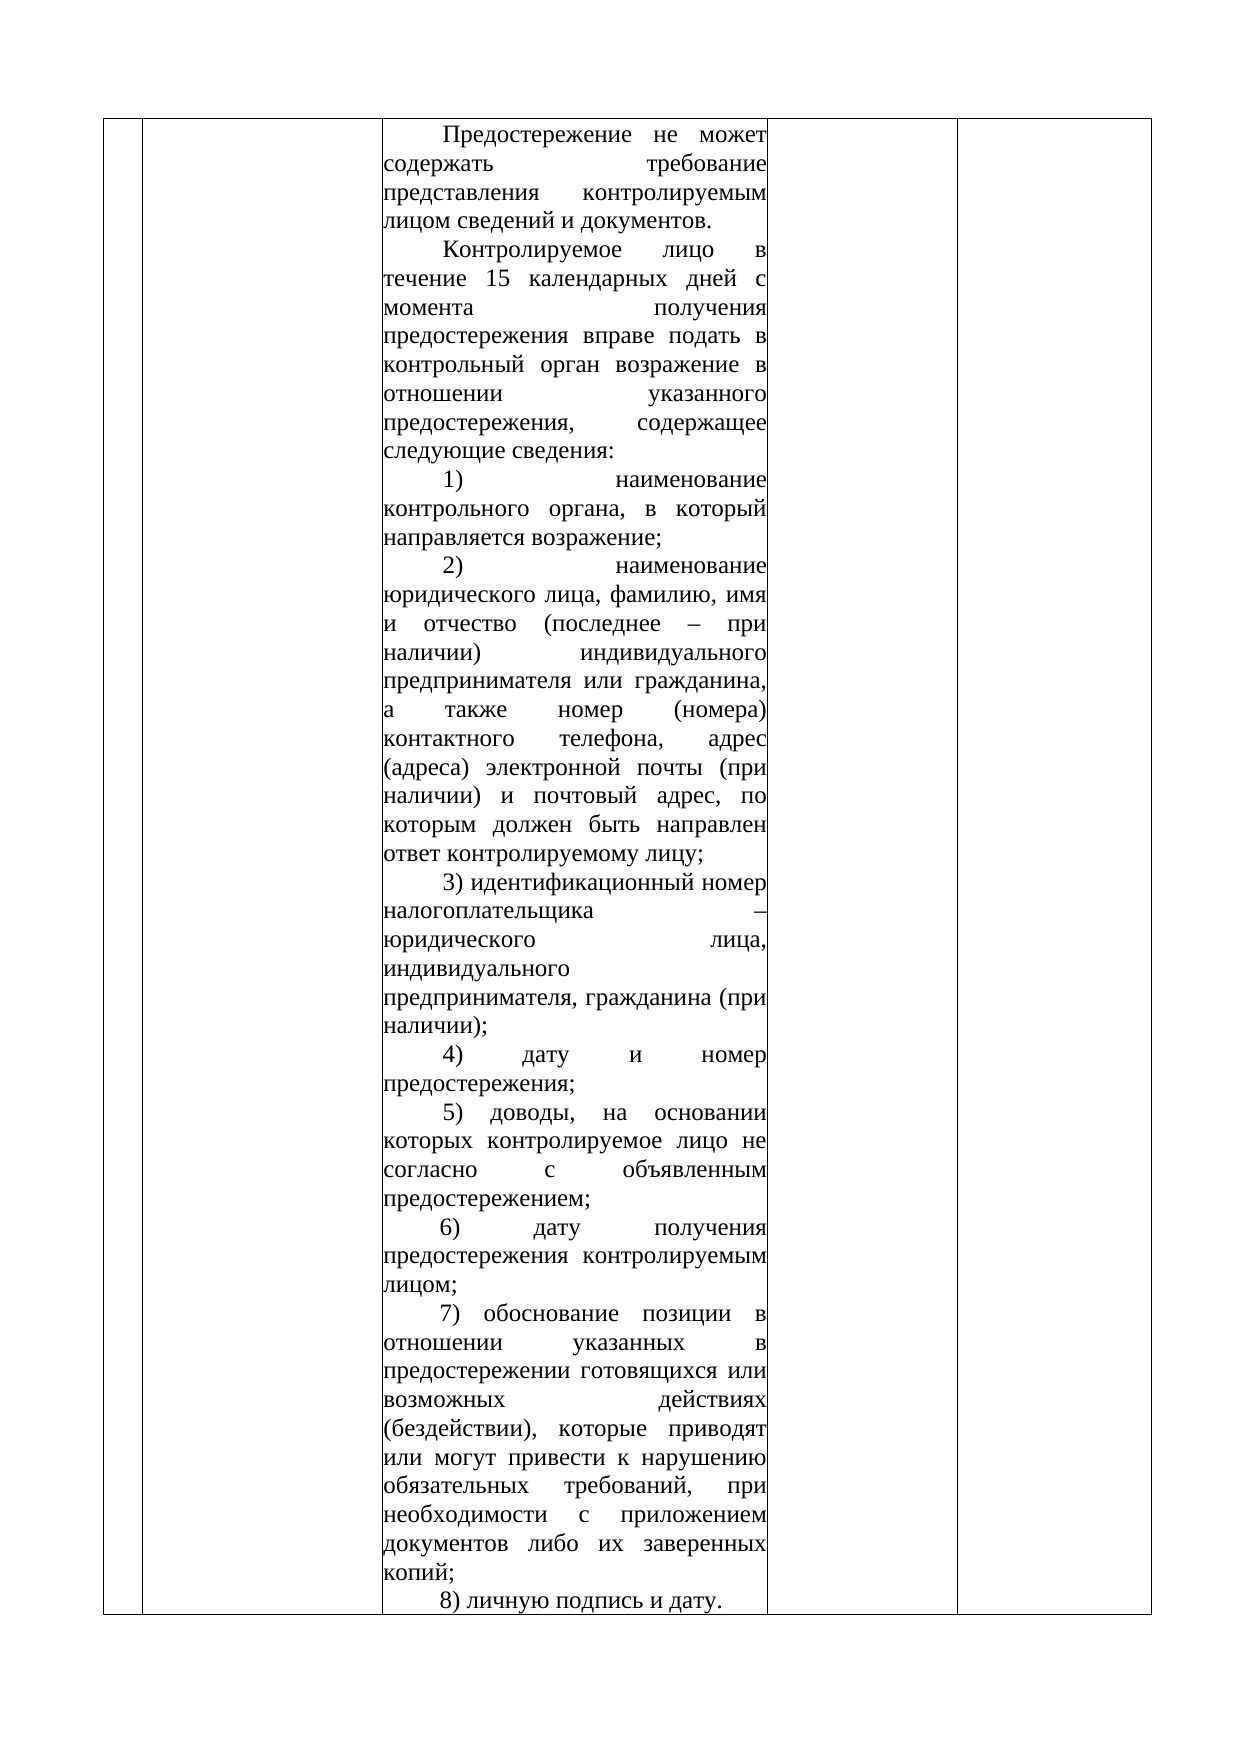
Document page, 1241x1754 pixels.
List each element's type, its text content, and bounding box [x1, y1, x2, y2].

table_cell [143, 119, 382, 1614]
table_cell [958, 119, 1151, 1614]
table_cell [768, 119, 957, 1614]
table_cell 4 [104, 119, 142, 1614]
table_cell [383, 119, 767, 1614]
